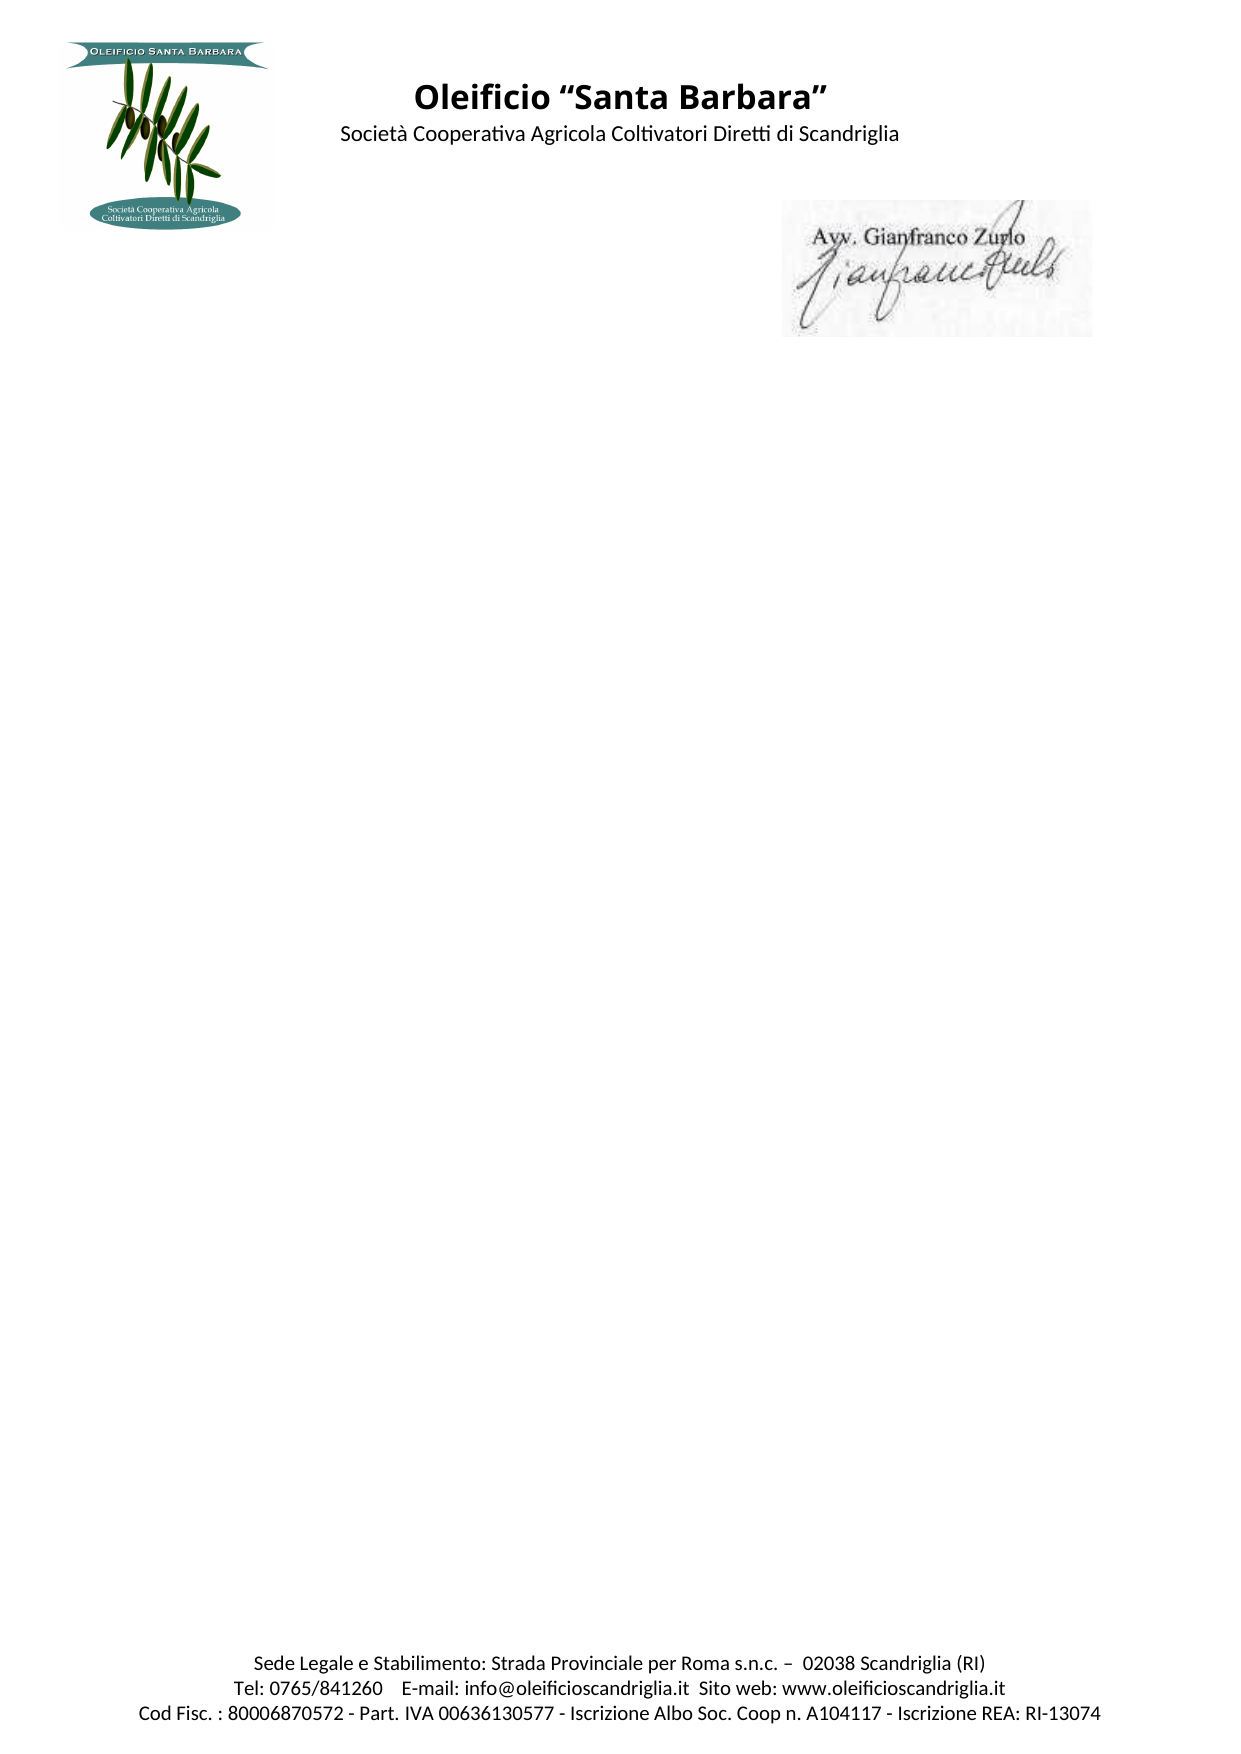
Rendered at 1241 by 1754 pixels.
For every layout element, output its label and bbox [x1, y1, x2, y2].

picture [59, 42, 275, 230]
